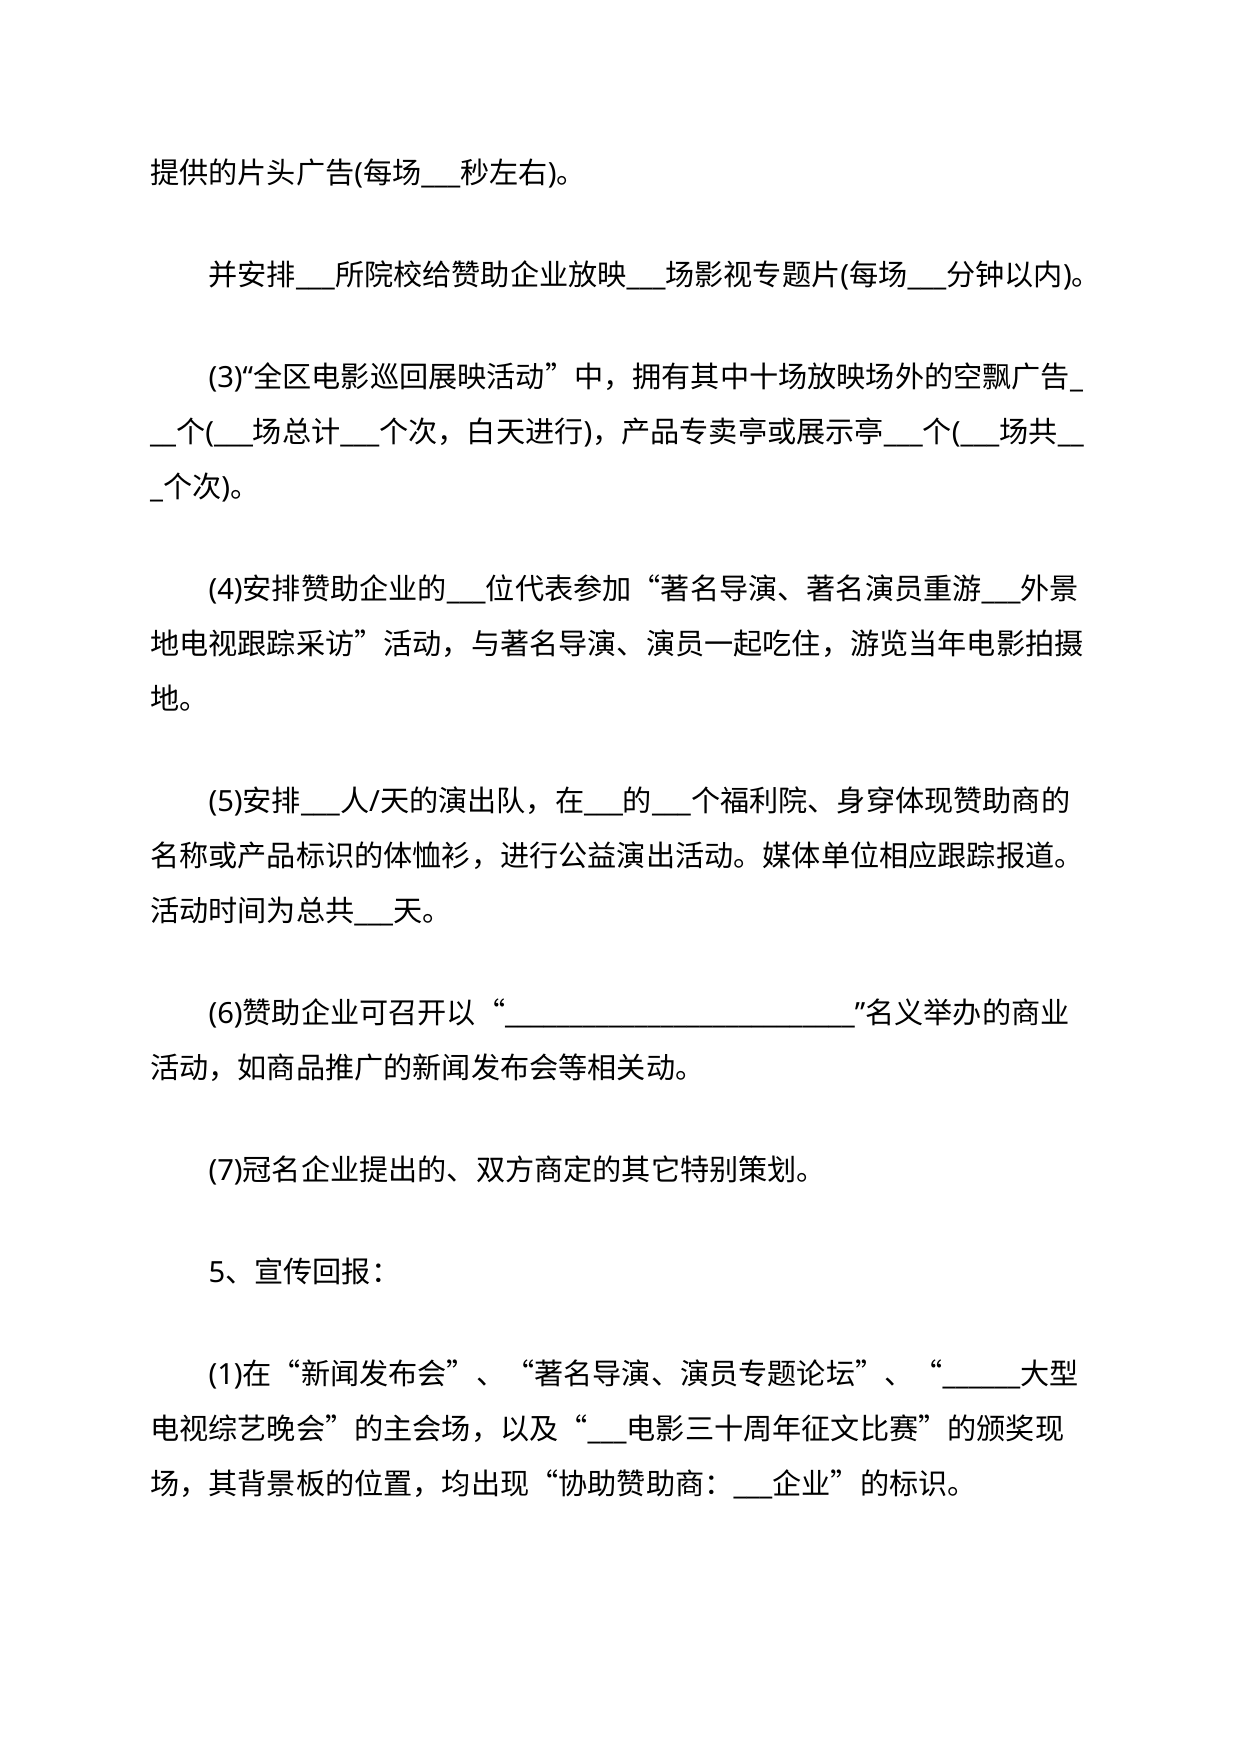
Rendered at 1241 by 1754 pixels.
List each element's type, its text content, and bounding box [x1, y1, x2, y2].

text (6)赞助企业可召开以“___________________________”名义举办的商业活动，如商品推广的新闻发布会等相关动。 [150, 989, 1090, 1087]
text (4)安排赞助企业的___位代表参加“著名导演、著名演员重游___外景地电视跟踪采访”活动，与著名导演、演员一起吃住，游览当年电影拍摄地。 [150, 566, 1090, 718]
text (7)冠名企业提出的、双方商定的其它特别策划。 [150, 1146, 1090, 1189]
text (3)“全区电影巡回展映活动”中，拥有其中十场放映场外的空飘广告___个(___场总计___个次，白天进行)，产品专卖亭或展示亭___个(___场共___个次)。 [150, 354, 1090, 506]
text 5、宣传回报： [150, 1248, 1090, 1291]
text 并安排___所院校给赞助企业放映___场影视专题片(每场___分钟以内)。 [150, 252, 1090, 294]
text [150, 150, 1090, 192]
text (1)在“新闻发布会”、“著名导演、演员专题论坛”、“______大型电视综艺晚会”的主会场，以及“___电影三十周年征文比赛”的颁奖现场，其背景板的位置，均出现“协助赞助商：___企业”的标识。 [150, 1350, 1090, 1503]
text (5)安排___人/天的演出队，在___的___个福利院、身穿体现赞助商的名称或产品标识的体恤衫，进行公益演出活动。媒体单位相应跟踪报道。活动时间为总共___天。 [150, 778, 1090, 930]
